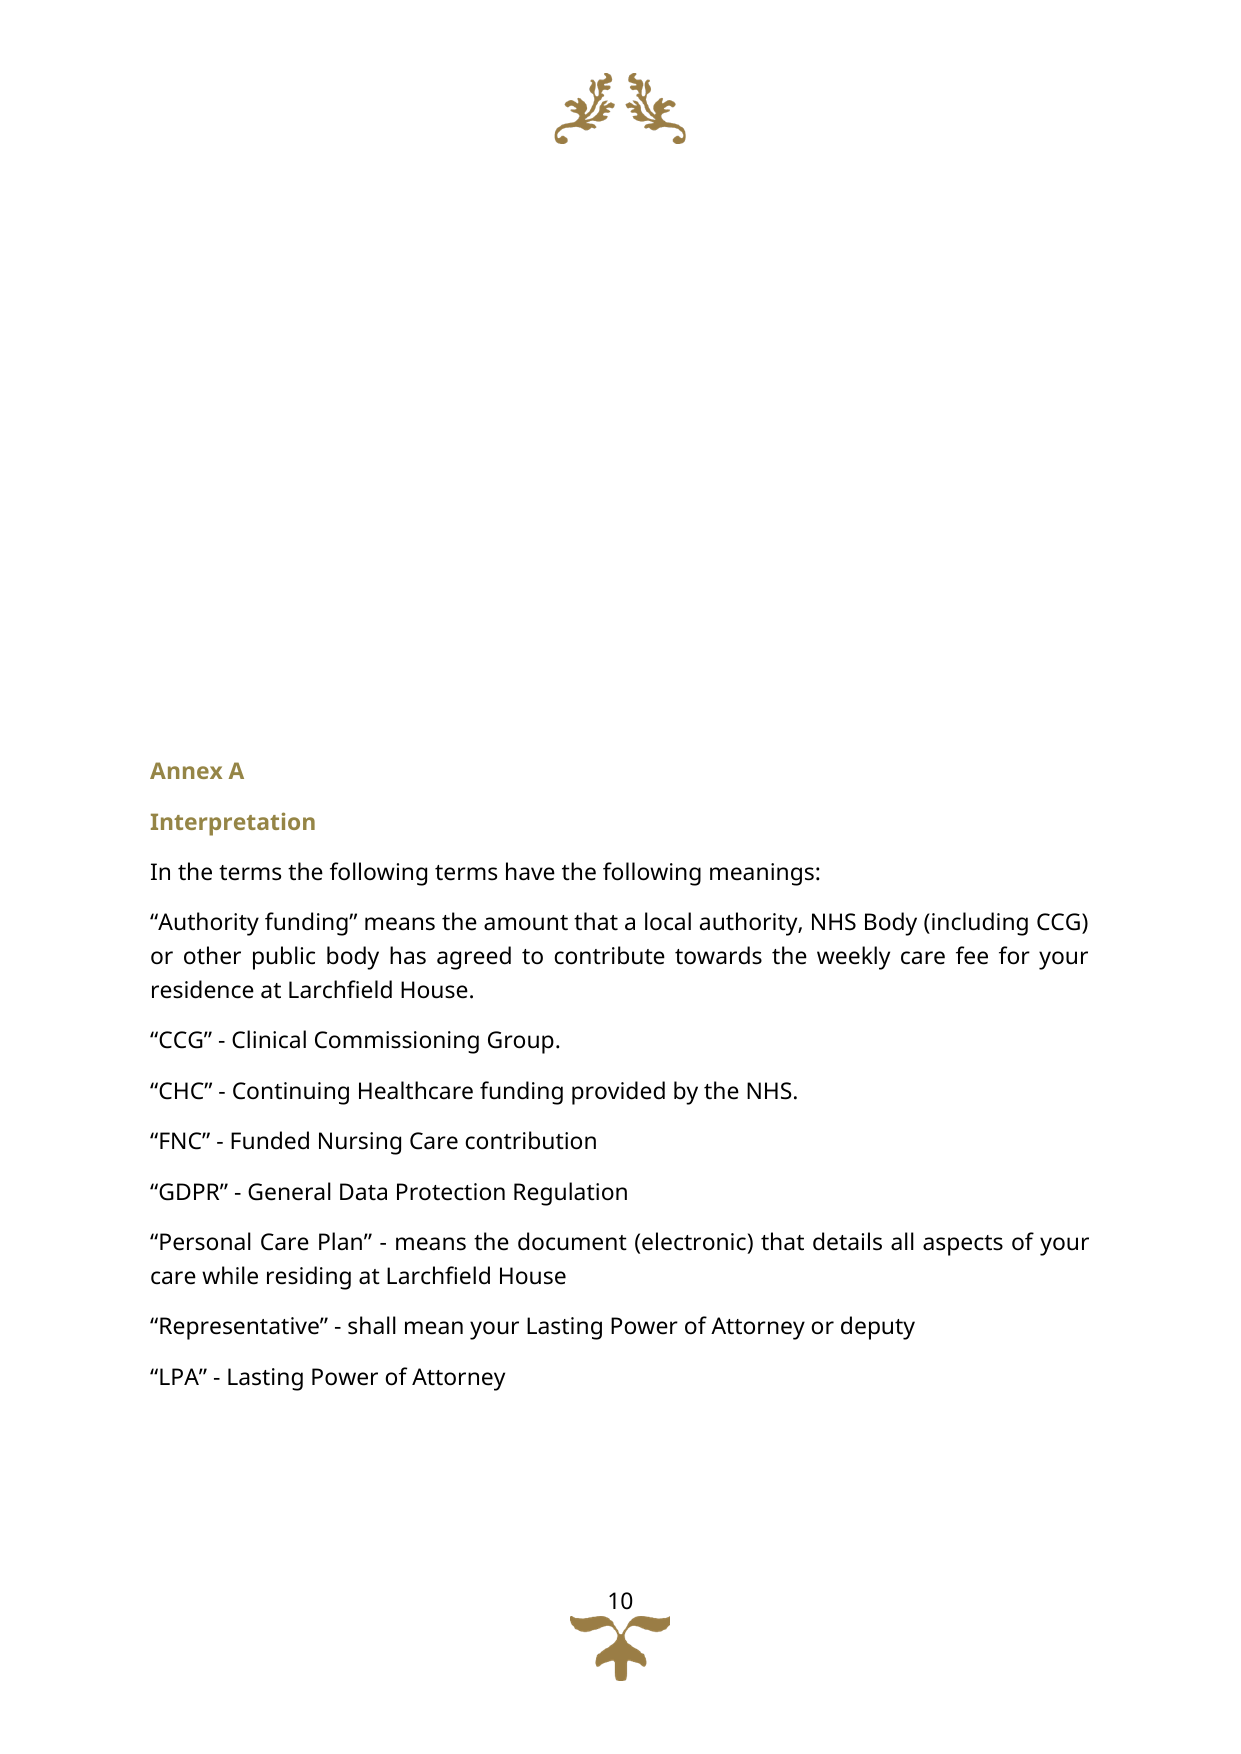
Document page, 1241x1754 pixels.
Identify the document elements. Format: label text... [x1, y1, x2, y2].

text In the terms the following terms have the following meanings: [150, 856, 1090, 887]
text Annex A [150, 755, 1090, 786]
text “CCG” - Clinical Commissioning Group. [150, 1024, 1090, 1055]
picture [554, 73, 686, 144]
text “GDPR” - General Data Protection Regulation [150, 1175, 1090, 1207]
text Interpretation [150, 805, 1090, 837]
text “Representative” - shall mean your Lasting Power of Attorney or deputy [150, 1310, 1090, 1341]
text “LPA” - Lasting Power of Attorney [150, 1360, 1090, 1392]
text “Personal Care Plan” - means the document (electronic) that details all aspects of your care while residing at Larchfield House [150, 1226, 1090, 1291]
text “CHC” - Continuing Healthcare funding provided by the NHS. [150, 1074, 1090, 1106]
picture [570, 1616, 670, 1681]
text “Authority funding” means the amount that a local authority, NHS Body (including CCG) or other public body has agreed to contribute towards the weekly care fee for your residence at Larchfield House. [150, 906, 1090, 1005]
text “FNC” - Funded Nursing Care contribution [150, 1125, 1090, 1156]
